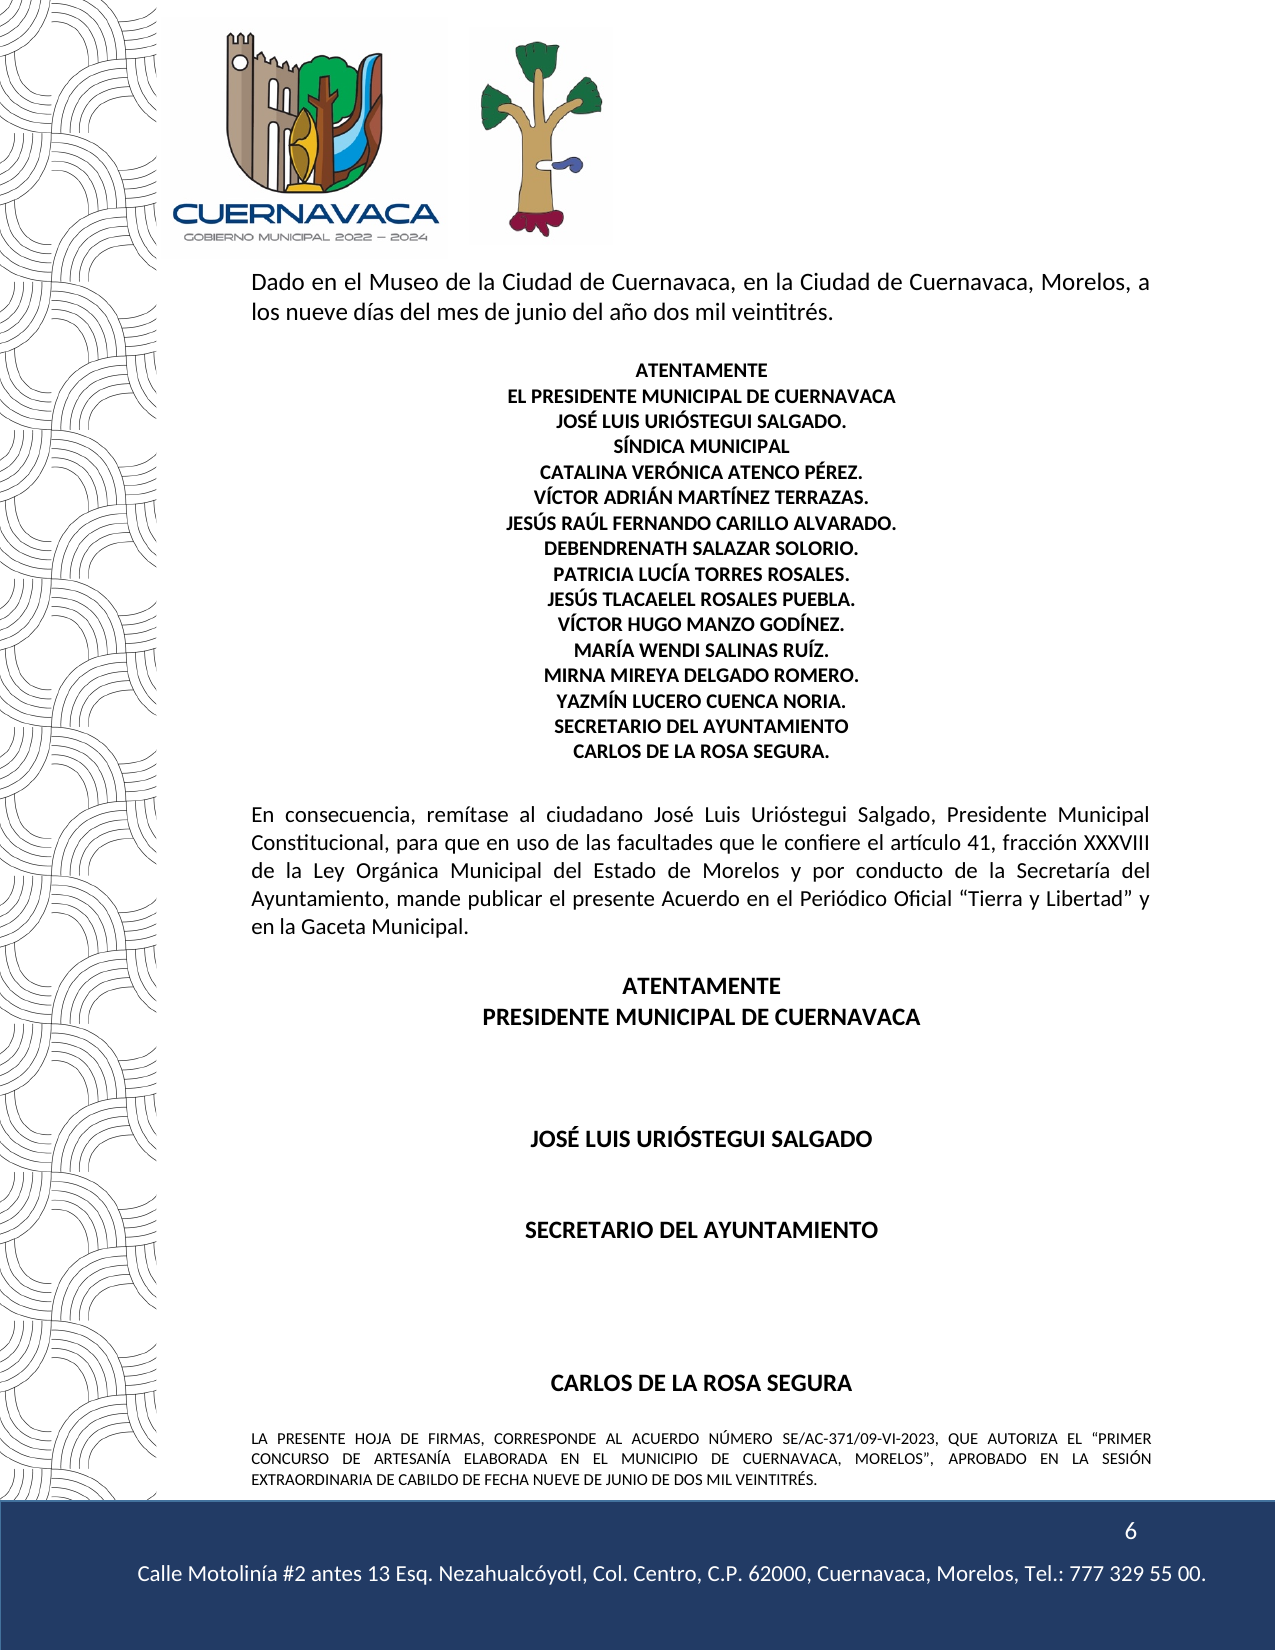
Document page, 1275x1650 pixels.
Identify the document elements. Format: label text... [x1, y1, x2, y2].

text SECRETARIO DEL AYUNTAMIENTO [251, 713, 1152, 739]
text En consecuencia, remítase al ciudadano José Luis Urióstegui Salgado, Presidente Municipal Constitucional, para que en uso de las facultades que le confiere el artículo 41, fracción XXXVIII de la Ley Orgánica Municipal del Estado de Morelos y por conducto de la Secretaría del Ayuntamiento, mande publicar el presente Acuerdo en el Periódico Oficial “Tierra y Libertad” y en la Gaceta Municipal. [251, 800, 1152, 940]
picture [161, 17, 448, 259]
text CATALINA VERÓNICA ATENCO PÉREZ. [251, 459, 1152, 484]
text EL PRESIDENTE MUNICIPAL DE CUERNAVACA [251, 383, 1152, 408]
text PATRICIA LUCÍA TORRES ROSALES. [251, 561, 1152, 586]
text ATENTAMENTE [251, 970, 1152, 1001]
text MARÍA WENDI SALINAS RUÍZ. [251, 637, 1152, 662]
text CARLOS DE LA ROSA SEGURA [251, 1367, 1152, 1398]
text PRESIDENTE MUNICIPAL DE CUERNAVACA [251, 1001, 1152, 1031]
text JESÚS RAÚL FERNANDO CARILLO ALVARADO. [251, 510, 1152, 535]
text LA PRESENTE HOJA DE FIRMAS, CORRESPONDE AL ACUERDO NÚMERO SE/AC-371/09-VI-2023, QUE AUTORIZA EL “PRIMER CONCURSO DE ARTESANÍA ELABORADA EN EL MUNICIPIO DE CUERNAVACA, MORELOS”, APROBADO EN LA SESIÓN EXTRAORDINARIA DE CABILDO DE FECHA NUEVE DE JUNIO DE DOS MIL VEINTITRÉS. [251, 1428, 1152, 1489]
text DEBENDRENATH SALAZAR SOLORIO. [251, 535, 1152, 561]
text SÍNDICA MUNICIPAL [251, 434, 1152, 459]
text JOSÉ LUIS URIÓSTEGUI SALGADO. [251, 408, 1152, 434]
picture [0, 0, 157, 1500]
text YAZMÍN LUCERO CUENCA NORIA. [251, 688, 1152, 713]
text ATENTAMENTE [251, 357, 1152, 383]
text JESÚS TLACAELEL ROSALES PUEBLA. [251, 586, 1152, 612]
text CARLOS DE LA ROSA SEGURA. [251, 739, 1152, 764]
text SECRETARIO DEL AYUNTAMIENTO [251, 1214, 1152, 1245]
text Dado en el Museo de la Ciudad de Cuernavaca, en la Ciudad de Cuernavaca, Morelos, a los nueve días del mes de junio del año dos mil veintitrés. [251, 266, 1152, 327]
text JOSÉ LUIS URIÓSTEGUI SALGADO [251, 1123, 1152, 1153]
text VÍCTOR HUGO MANZO GODÍNEZ. [251, 612, 1152, 637]
picture [468, 27, 614, 245]
text VÍCTOR ADRIÁN MARTÍNEZ TERRAZAS. [251, 484, 1152, 510]
text MIRNA MIREYA DELGADO ROMERO. [251, 662, 1152, 688]
